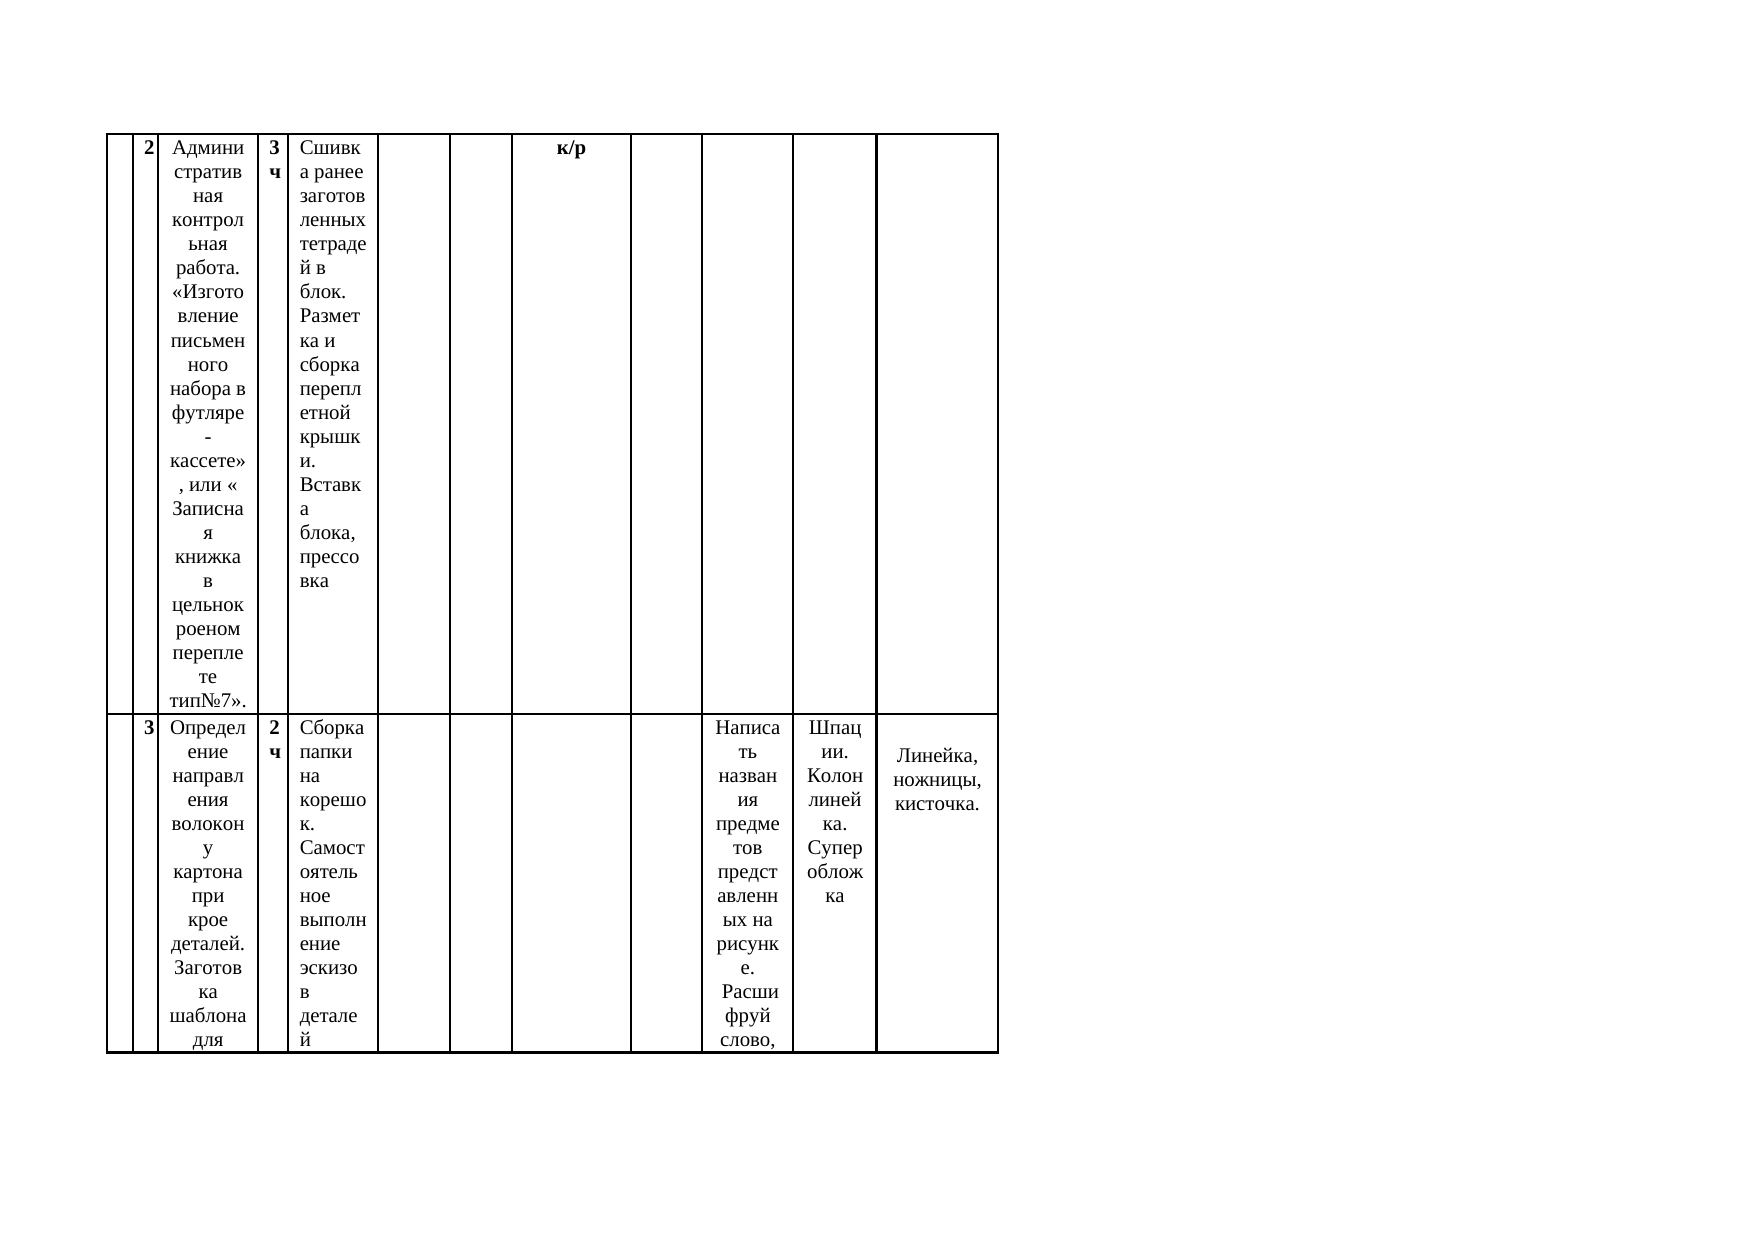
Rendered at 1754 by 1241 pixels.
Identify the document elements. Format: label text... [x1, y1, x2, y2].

table_cell 2ч [259, 715, 287, 1051]
table_cell [379, 135, 449, 712]
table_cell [794, 715, 875, 1051]
table_cell [632, 715, 701, 1051]
table_cell [108, 135, 132, 712]
table_cell [451, 715, 511, 1051]
table_cell [108, 715, 132, 1051]
table_cell 29.04 [134, 135, 157, 712]
table_cell [451, 135, 511, 712]
table_cell [632, 135, 701, 712]
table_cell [159, 715, 257, 1051]
table_cell Административная контрольная работа. «Изготовление письменного набора в футляре-кассете», или « Записная книжка в цельнокроеном переплете тип№7». [159, 135, 257, 712]
table_cell [878, 135, 997, 712]
table_cell [379, 715, 449, 1051]
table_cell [878, 715, 997, 1051]
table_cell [703, 715, 792, 1051]
table_cell к/р [513, 135, 630, 712]
table_cell 30.04 [134, 715, 157, 1051]
table_cell Сшивка ранее заготовленных тетрадей в блок. Разметка и сборка переплетной крышки. Вставка блока, прессовка [289, 135, 377, 712]
table_cell [794, 135, 875, 712]
table_cell [703, 135, 792, 712]
table_cell 3ч [259, 135, 287, 712]
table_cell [289, 715, 377, 1051]
table_cell [513, 715, 630, 1051]
